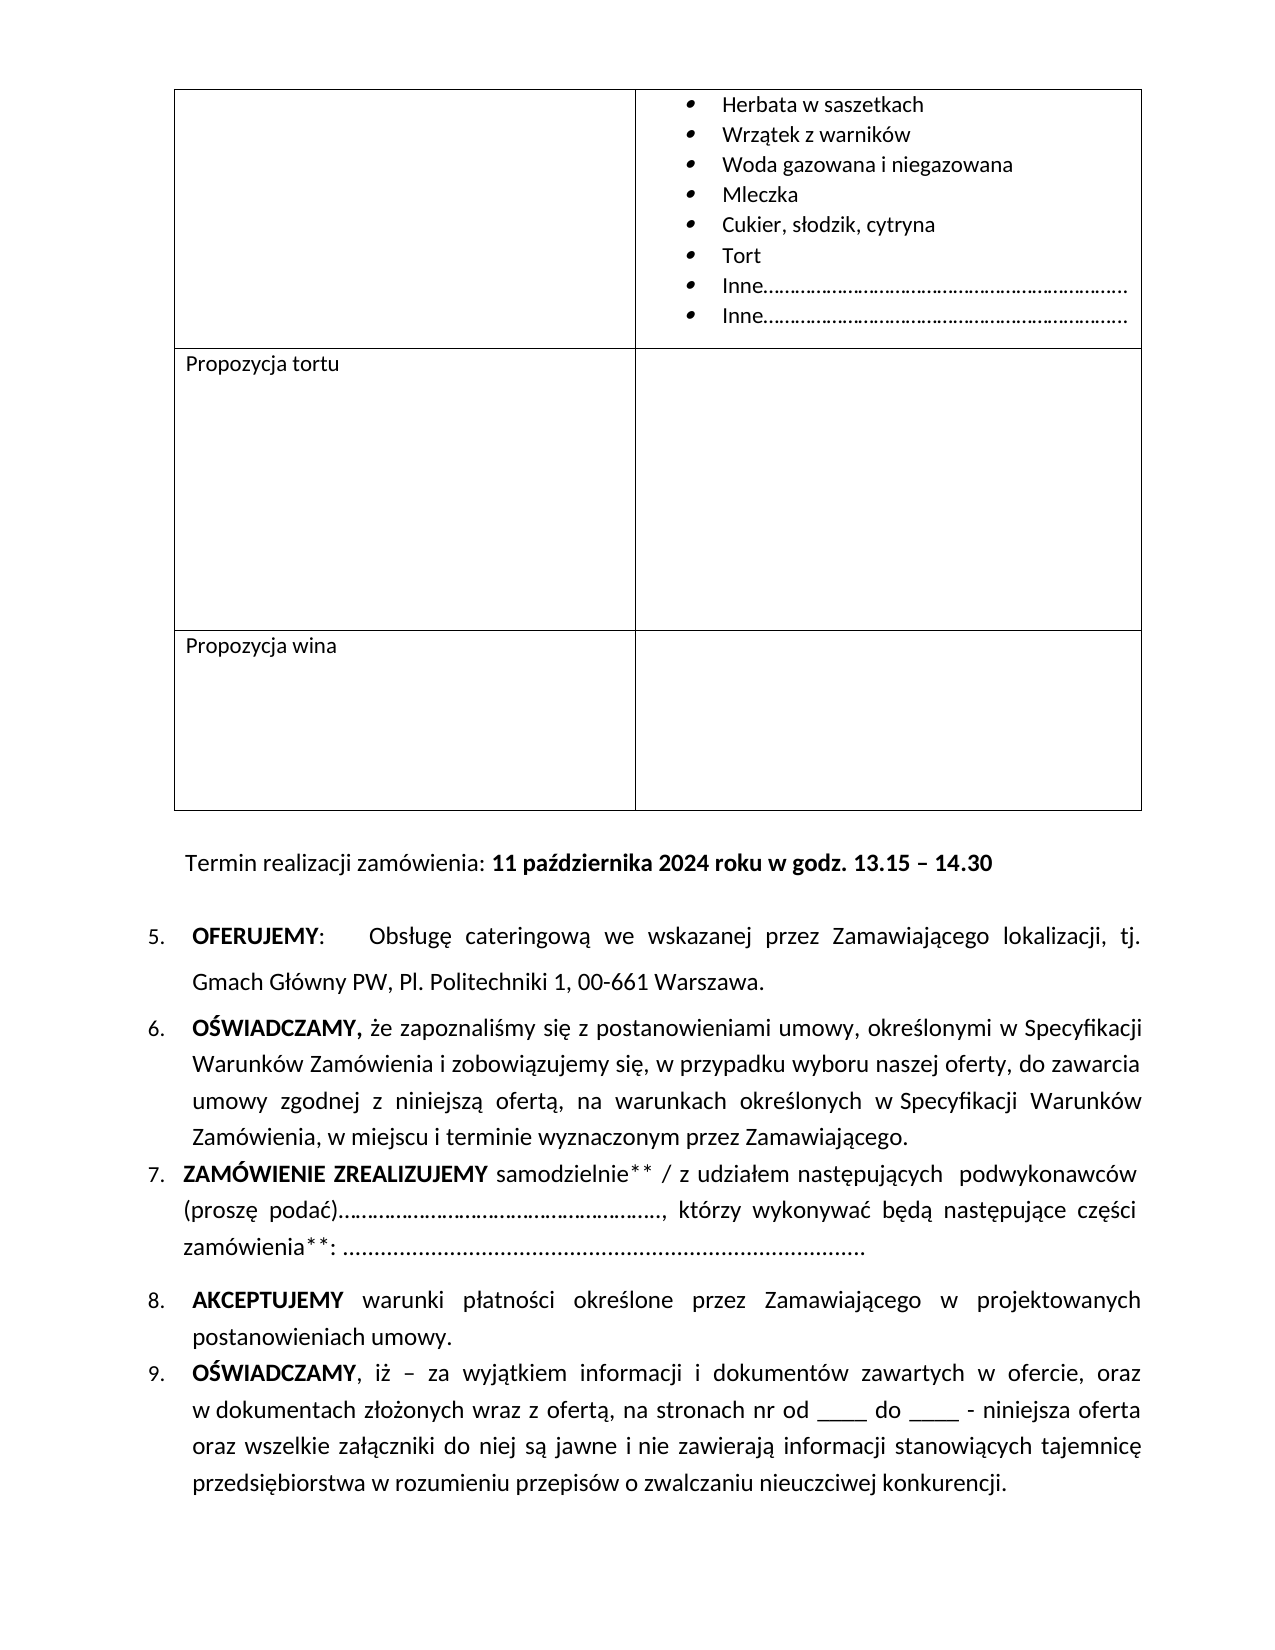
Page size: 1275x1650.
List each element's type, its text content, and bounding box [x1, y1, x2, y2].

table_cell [175, 90, 635, 348]
list OŚWIADCZAMY, iż – za wyjątkiem informacji i dokumentów zawartych w ofercie, oraz w dokumentach złożonych wraz z ofertą, na stronach nr od ____ do ____ - niniejsza oferta oraz wszelkie załączniki do niej są jawne i nie zawierają informacji stanowiących tajemnicę przedsiębiorstwa w rozumieniu przepisów o zwalczaniu nieuczciwej konkurencji. [148, 1357, 1142, 1498]
table_cell Propozycja wina [175, 631, 635, 809]
table_cell Propozycja tortu [175, 349, 635, 630]
list OŚWIADCZAMY, że zapoznaliśmy się z postanowieniami umowy, określonymi w Specyfikacji Warunków Zamówienia i zobowiązujemy się, w przypadku wyboru naszej oferty, do zawarcia umowy zgodnej z niniejszą ofertą, na warunkach określonych w Specyfikacji Warunków Zamówienia, w miejscu i terminie wyznaczonym przez Zamawiającego. [148, 1012, 1142, 1152]
table_cell [636, 631, 1141, 809]
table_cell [636, 90, 1141, 348]
text Termin realizacji zamówienia: 11 października 2024 roku w godz. 13.15 – 14.30 [185, 847, 1142, 878]
list OFERUJEMY: Obsługę cateringową we wskazanej przez Zamawiającego lokalizacji, tj. Gmach Główny PW, Pl. Politechniki 1, 00-661 Warszawa. [148, 920, 1142, 996]
list AKCEPTUJEMY warunki płatności określone przez Zamawiającego w projektowanych postanowieniach umowy. [148, 1284, 1142, 1351]
table_cell [636, 349, 1141, 630]
list ZAMÓWIENIE ZREALIZUJEMY samodzielnie** / z udziałem następujących podwykonawców (proszę podać)……………………………………………….., którzy wykonywać będą następujące części zamówienia**: ................................................................................... [148, 1158, 1137, 1262]
